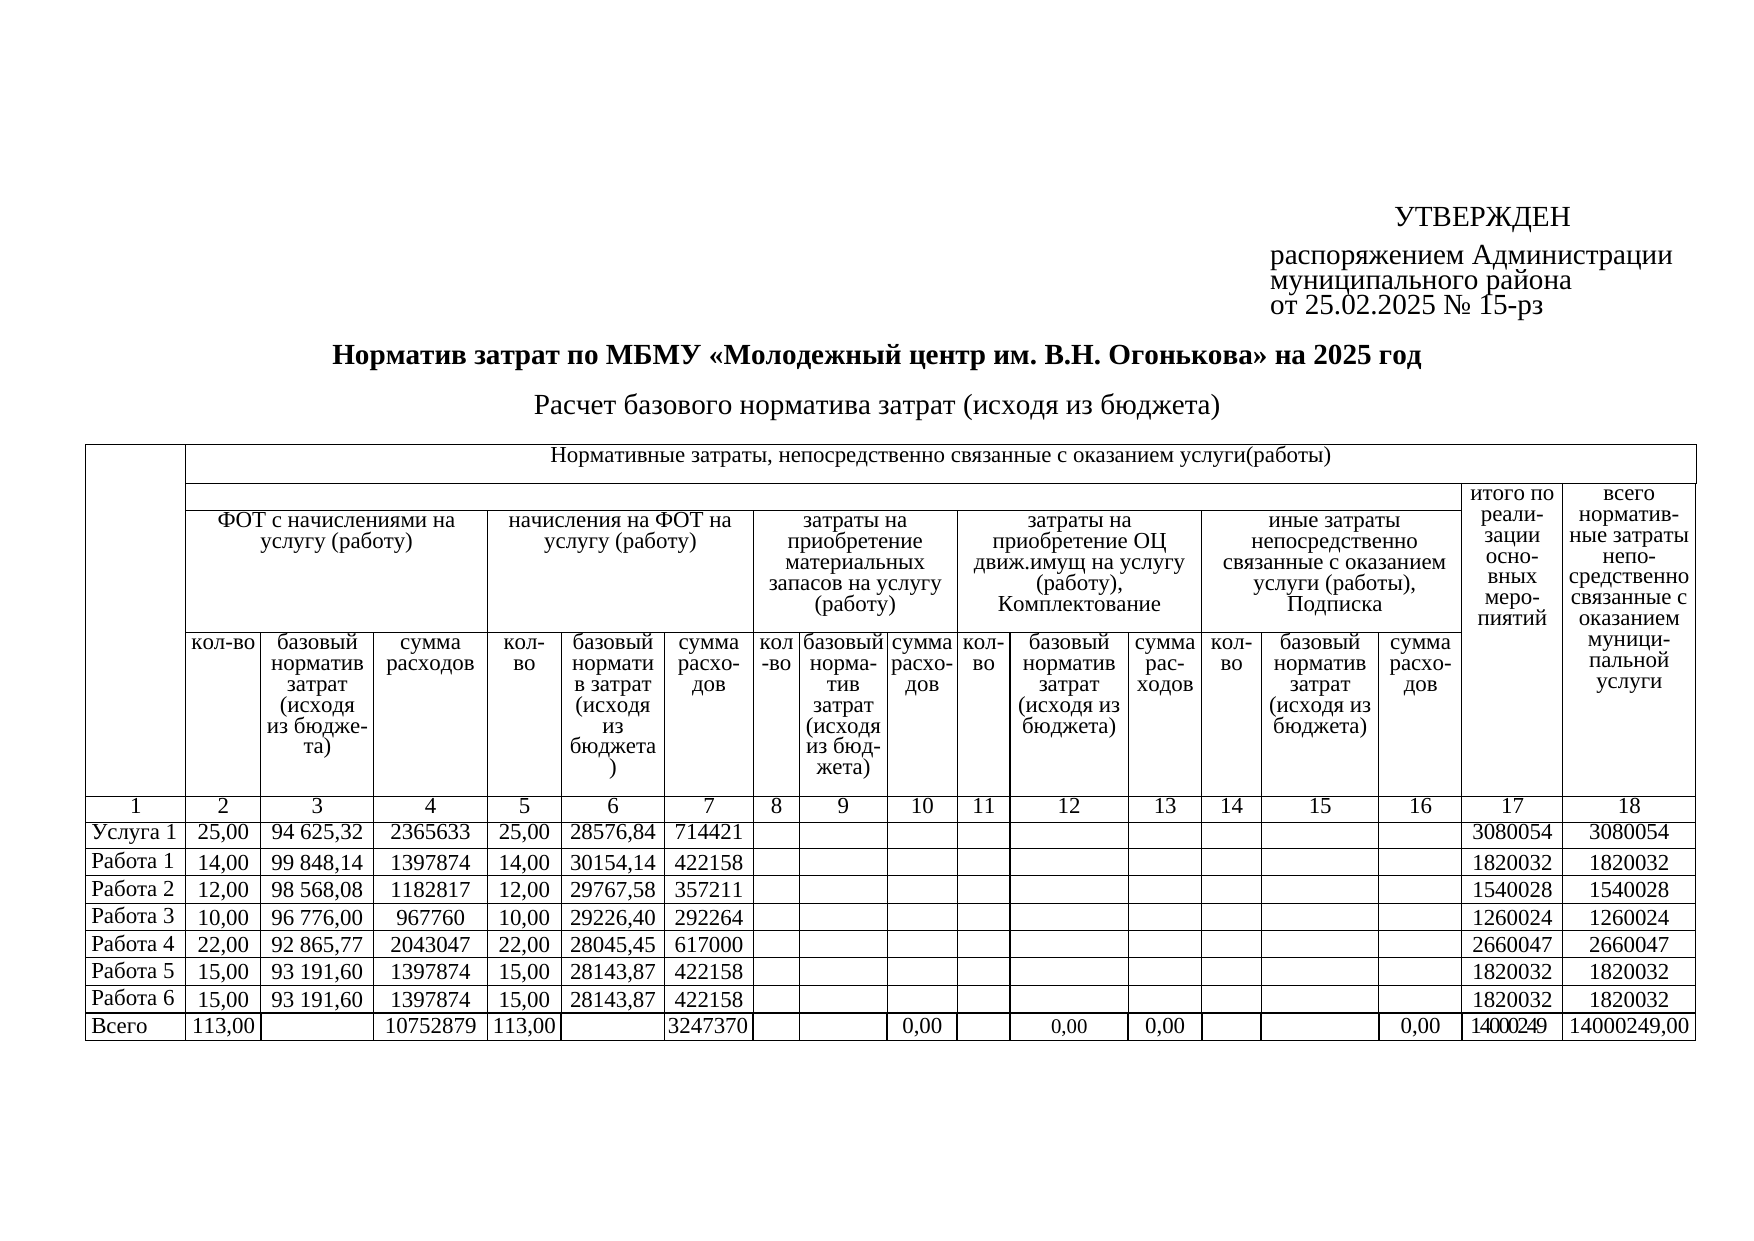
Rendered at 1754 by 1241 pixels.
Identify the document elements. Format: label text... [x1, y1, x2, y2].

table_cell [888, 849, 957, 875]
table_cell сумма расхо-дов [665, 633, 753, 796]
table_cell 3080054 [1462, 823, 1562, 848]
table_cell сумма рас-ходов [1129, 633, 1201, 796]
table_cell [1262, 958, 1378, 985]
table_cell 25,00 [186, 823, 260, 848]
table_cell 4 [374, 797, 487, 822]
table_cell [958, 1014, 1009, 1040]
table_cell 15,00 [186, 958, 260, 985]
table_cell сумма расхо-дов [888, 633, 957, 796]
table_cell 1540028 [1563, 876, 1695, 902]
table_cell [1202, 931, 1261, 957]
table_cell 2 [186, 797, 260, 822]
table_cell 22,00 [488, 931, 561, 957]
table_cell 1182817 [374, 876, 487, 902]
table_cell 1820032 [1462, 986, 1562, 1012]
table_cell [1262, 986, 1378, 1012]
table_cell 113,00 [488, 1014, 560, 1040]
table_cell [1129, 876, 1201, 902]
table_cell 0,00 [1380, 1014, 1461, 1040]
table_cell [888, 931, 957, 957]
table_cell [1011, 986, 1128, 1012]
table_cell [1011, 904, 1128, 930]
table_cell [1202, 823, 1261, 848]
table_cell [1379, 876, 1461, 902]
table_cell Услуга 1 [86, 823, 185, 848]
text УТВЕРЖДЕН [1270, 207, 1519, 232]
table_cell 2365633 [374, 823, 487, 848]
table_cell 292264 [665, 904, 753, 930]
table_cell 28143,87 [562, 986, 664, 1012]
table_cell всего норматив-ные затраты непо-средственно связанные с оказанием муници-пальной услуги [1563, 484, 1695, 796]
table_cell 1820032 [1563, 986, 1695, 1012]
table_cell [888, 986, 957, 1012]
table_cell [1129, 958, 1201, 985]
table_cell [1011, 876, 1128, 902]
table_cell [1129, 849, 1201, 875]
table_cell 1260024 [1563, 904, 1695, 930]
table_cell 1820032 [1462, 849, 1562, 875]
table_cell начисления на ФОТ на услугу (работу) [488, 511, 753, 632]
table_cell 94 625,32 [261, 823, 373, 848]
table_cell [1129, 823, 1201, 848]
table_cell 12 [1011, 797, 1128, 822]
table_cell [562, 1014, 664, 1040]
table_cell базовый норма-тив затрат (исходя из бюд-жета) [800, 633, 887, 796]
table_cell [888, 823, 957, 848]
table_header [86, 445, 185, 796]
table_cell [888, 876, 957, 902]
table_cell 14000249 [1463, 1014, 1562, 1040]
table_cell [958, 849, 1009, 875]
table_header Нормативные затраты, непосредственно связанные с оказанием услуги(работы) [186, 445, 1696, 483]
table_cell [754, 849, 799, 875]
table_cell [754, 904, 799, 930]
table_cell 10 [888, 797, 957, 822]
table_cell [1379, 904, 1461, 930]
table_cell 0,00 [1129, 1014, 1201, 1040]
table_cell кол-во [1202, 633, 1261, 796]
table_cell кол-во [488, 633, 561, 796]
table_cell базовый норматив затрат (исходя из бюдже- та) [261, 633, 373, 796]
table_cell [1379, 931, 1461, 957]
table_cell 15,00 [186, 986, 260, 1012]
table_cell иные затраты непосредственно связанные с оказанием услуги (работы), Подписка [1202, 511, 1461, 632]
table_cell [958, 823, 1009, 848]
table_cell 1397874 [374, 849, 487, 875]
table_cell 1397874 [374, 958, 487, 985]
table_cell 2660047 [1462, 931, 1562, 957]
table_cell 30154,14 [562, 849, 664, 875]
table_cell 93 191,60 [261, 986, 373, 1012]
table_cell [1129, 986, 1201, 1012]
table_cell [754, 958, 799, 985]
table_cell 1820032 [1563, 849, 1695, 875]
table_cell 5 [488, 797, 561, 822]
table_cell [1202, 958, 1261, 985]
table_cell [800, 849, 887, 875]
table_cell [1011, 823, 1128, 848]
table_cell [800, 1014, 886, 1040]
table_cell [1379, 958, 1461, 985]
table_cell 7 [665, 797, 753, 822]
table_cell [1203, 1014, 1260, 1040]
table_cell 617000 [665, 931, 753, 957]
table_cell 28143,87 [562, 958, 664, 985]
table_cell 1397874 [374, 986, 487, 1012]
table_cell Работа 1 [86, 849, 185, 875]
table_cell [1262, 876, 1378, 902]
table_cell 0,00 [888, 1014, 956, 1040]
table_cell [800, 876, 887, 902]
table_cell [1262, 931, 1378, 957]
table_cell 2043047 [374, 931, 487, 957]
table_cell Работа 3 [86, 904, 185, 930]
table_cell [1202, 876, 1261, 902]
table_cell 1260024 [1462, 904, 1562, 930]
table_cell Работа 2 [86, 876, 185, 902]
table_cell 92 865,77 [261, 931, 373, 957]
table_cell Всего [86, 1014, 185, 1040]
table_cell 3080054 [1563, 823, 1695, 848]
table_cell 13 [1129, 797, 1201, 822]
table_cell [754, 931, 799, 957]
text Расчет базового норматива затрат (исходя из бюджета) [59, 394, 970, 419]
table_cell [800, 904, 887, 930]
table_cell 422158 [665, 958, 753, 985]
table_cell сумма расходов [374, 633, 487, 796]
table_cell 98 568,08 [261, 876, 373, 902]
table_cell [1202, 904, 1261, 930]
table_cell кол-во [754, 633, 799, 796]
table_cell 16 [1379, 797, 1461, 822]
table_cell 8 [754, 797, 799, 822]
table_cell базовый норматив затрат (исходя из бюджета) [562, 633, 664, 796]
table_cell 29226,40 [562, 904, 664, 930]
table_cell [800, 958, 887, 985]
table_cell 14 [1202, 797, 1261, 822]
table_cell 99 848,14 [261, 849, 373, 875]
table_cell 113,00 [186, 1014, 260, 1040]
text Расчет базового норматива затрат (исходя из бюджета) [967, 394, 1695, 419]
table_cell 12,00 [488, 876, 561, 902]
text от 25.02.2025 № 15-рз [1270, 294, 1695, 319]
table_cell 15,00 [488, 986, 561, 1012]
table_cell 10752879 [374, 1014, 487, 1040]
table_cell [958, 904, 1009, 930]
table_cell 15 [1262, 797, 1378, 822]
table_cell 1 [86, 797, 185, 822]
table_cell 93 191,60 [261, 958, 373, 985]
table_cell 6 [562, 797, 664, 822]
table_cell [1379, 823, 1461, 848]
table_cell 14,00 [186, 849, 260, 875]
table_cell 3247370 [665, 1014, 752, 1040]
table_cell [958, 986, 1009, 1012]
table_cell 10,00 [488, 904, 561, 930]
table_cell [800, 823, 887, 848]
table_cell 1820032 [1462, 958, 1562, 985]
table_cell сумма расхо-дов [1379, 633, 1461, 796]
table_cell [958, 931, 1009, 957]
table_cell 1820032 [1563, 958, 1695, 985]
table_cell кол-во [958, 633, 1009, 796]
table_cell [800, 986, 887, 1012]
text УТВЕРЖДЕН [1529, 207, 1695, 232]
table_cell [958, 958, 1009, 985]
table_cell [1379, 986, 1461, 1012]
table_cell 11 [958, 797, 1009, 822]
table_cell [754, 876, 799, 902]
table_cell [888, 904, 957, 930]
table_cell [1379, 849, 1461, 875]
table_cell 18 [1563, 797, 1695, 822]
table_cell 25,00 [488, 823, 561, 848]
table_cell 17 [1462, 797, 1562, 822]
table_cell 422158 [665, 986, 753, 1012]
table_cell [754, 986, 799, 1012]
table_cell 0,00 [1011, 1014, 1127, 1040]
table_cell 2660047 [1563, 931, 1695, 957]
table_cell 9 [800, 797, 887, 822]
table_cell 14000249,00 [1563, 1014, 1695, 1040]
table_cell 10,00 [186, 904, 260, 930]
table_cell 96 776,00 [261, 904, 373, 930]
table_cell 357211 [665, 876, 753, 902]
table_cell 22,00 [186, 931, 260, 957]
table_cell базовый норматив затрат (исходя из бюджета) [1262, 633, 1378, 796]
table_cell [186, 484, 1461, 510]
table_cell итого по реали-зации осно-вных меро-пиятий [1462, 484, 1562, 796]
table_cell 1540028 [1462, 876, 1562, 902]
table_cell [1011, 849, 1128, 875]
table_cell затраты на приобретение ОЦ движ.имущ на услугу (работу), Комплектование [958, 511, 1201, 632]
table_cell Работа 6 [86, 986, 185, 1012]
table_cell [754, 1014, 799, 1040]
table_cell 12,00 [186, 876, 260, 902]
table_cell [1129, 904, 1201, 930]
table_cell [1262, 1014, 1378, 1040]
text Норматив затрат по МБМУ «Молодежный центр им. В.Н. Огонькова» на 2025 год [59, 344, 1695, 369]
table_cell 3 [261, 797, 373, 822]
table_cell базовый норматив затрат (исходя из бюджета) [1011, 633, 1128, 796]
table_cell [958, 876, 1009, 902]
table_cell 422158 [665, 849, 753, 875]
table_cell кол-во [186, 633, 260, 796]
table_cell 29767,58 [562, 876, 664, 902]
table_cell [754, 823, 799, 848]
table_cell затраты на приобретение материальных запасов на услугу (работу) [754, 511, 957, 632]
table_cell 28045,45 [562, 931, 664, 957]
table_cell Работа 5 [86, 958, 185, 985]
table_cell [1202, 849, 1261, 875]
table_cell 714421 [665, 823, 753, 848]
table_cell [1129, 931, 1201, 957]
text распоряжением Администрации [1270, 244, 1695, 269]
table_cell Работа 4 [86, 931, 185, 957]
text муниципального района [1270, 269, 1695, 294]
table_cell [1262, 823, 1378, 848]
table_cell 14,00 [488, 849, 561, 875]
table_cell 967760 [374, 904, 487, 930]
table_cell [888, 958, 957, 985]
table_cell [1262, 904, 1378, 930]
table_cell [1202, 986, 1261, 1012]
table_cell [800, 931, 887, 957]
table_cell 15,00 [488, 958, 561, 985]
table_cell [1262, 849, 1378, 875]
table_cell [262, 1014, 373, 1040]
table_cell [1011, 958, 1128, 985]
table_cell [1011, 931, 1128, 957]
table_cell ФОТ с начислениями на услугу (работу) [186, 511, 487, 632]
table_cell 28576,84 [562, 823, 664, 848]
